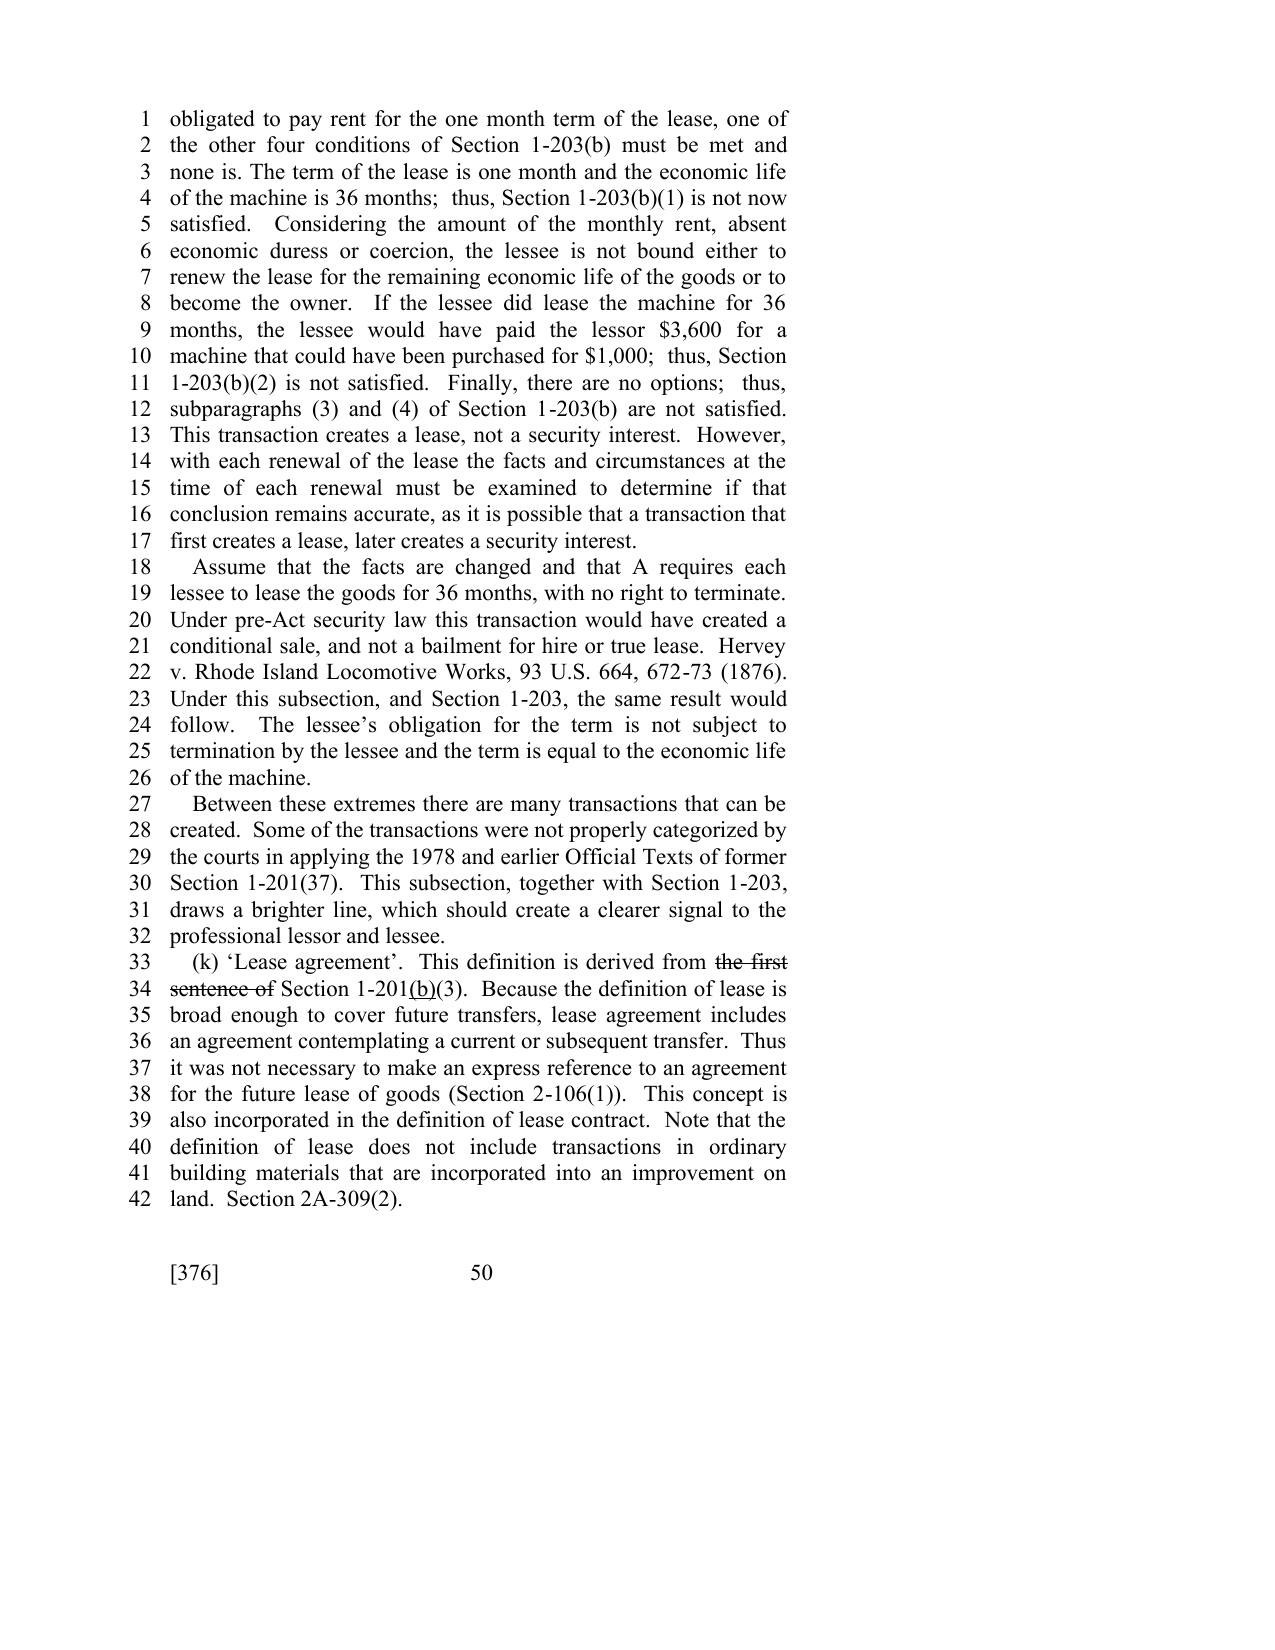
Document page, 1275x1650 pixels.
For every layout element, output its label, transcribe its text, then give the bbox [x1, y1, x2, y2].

text Assume that the facts are changed and that A requires each lessee to lease the goods for 36 months, with no right to terminate. Under pre-Act security law this transaction would have created a conditional sale, and not a bailment for hire or true lease. Hervey v. Rhode Island Locomotive Works, 93 U.S. 664, 672-73 (1876). Under this subsection, and Section 1-203, the same result would follow. The lessee’s obligation for the term is not subject to termination by the lessee and the term is equal to the economic life of the machine. [169, 553, 787, 790]
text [169, 105, 787, 553]
text (k) ‘Lease agreement’. This definition is derived from the first sentence of Section 1-201(b)(3). Because the definition of lease is broad enough to cover future transfers, lease agreement includes an agreement contemplating a current or subsequent transfer. Thus it was not necessary to make an express reference to an agreement for the future lease of goods (Section 2-106(1)). This concept is also incorporated in the definition of lease contract. Note that the definition of lease does not include transactions in ordinary building materials that are incorporated into an improvement on land. Section 2A-309(2). [169, 948, 787, 1212]
text Between these extremes there are many transactions that can be created. Some of the transactions were not properly categorized by the courts in applying the 1978 and earlier Official Texts of former Section 1-201(37). This subsection, together with Section 1-203, draws a brighter line, which should create a clearer signal to the professional lessor and lessee. [169, 790, 787, 948]
